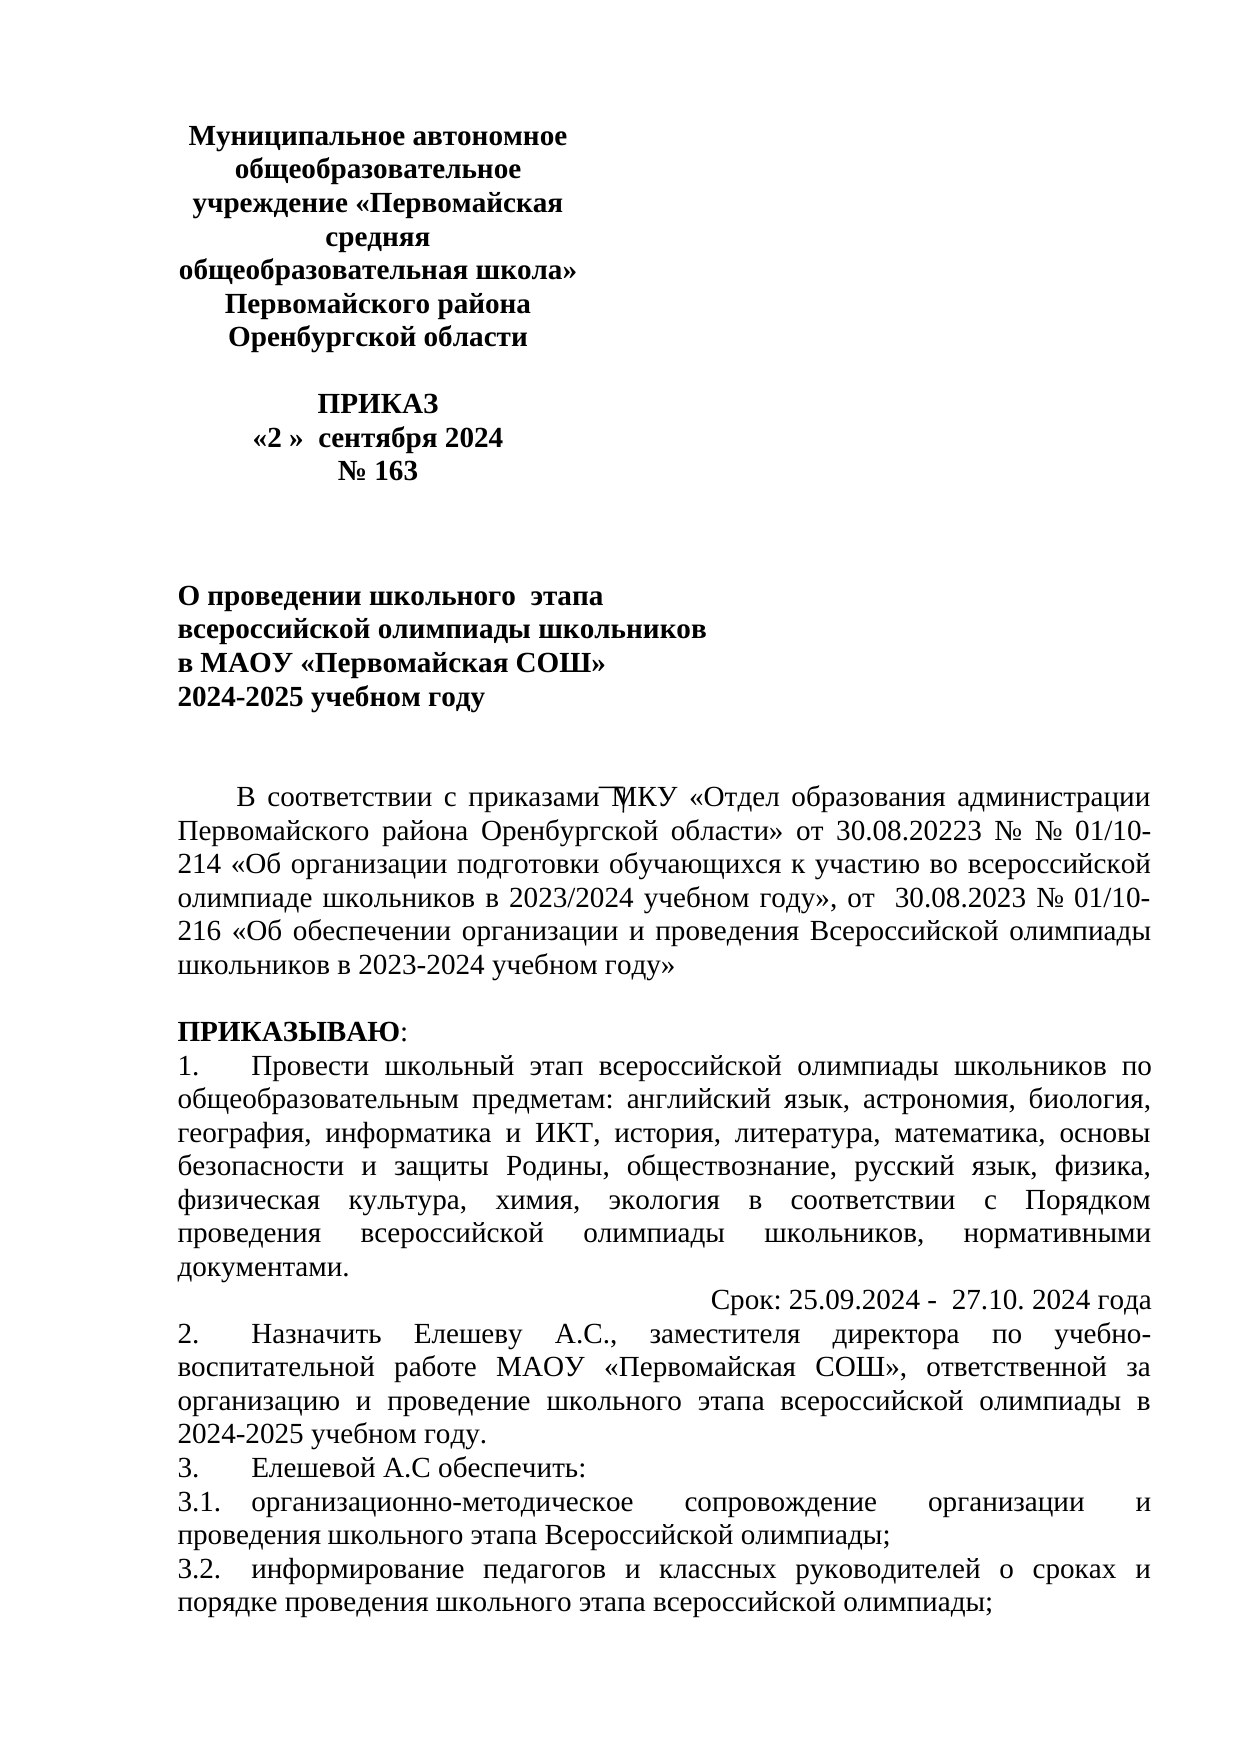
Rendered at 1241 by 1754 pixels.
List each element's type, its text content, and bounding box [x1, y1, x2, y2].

list Провести школьный этап всероссийской олимпиады школьников по общеобразовательным предметам: английский язык, астрономия, биология, география, информатика и ИКТ, история, литература, математика, основы безопасности и защиты Родины, обществознание, русский язык, физика, физическая культура, химия, экология в соответствии с Порядком проведения всероссийской олимпиады школьников, нормативными документами. [177, 1048, 1152, 1282]
list Елешевой А.С обеспечить: [177, 1450, 1152, 1484]
list Срок: 25.09.2024 - 27.10. 2024 года [177, 1282, 1152, 1316]
text ПРИКАЗЫВАЮ: [177, 1014, 1152, 1048]
text О проведении школьного этапа [177, 578, 1152, 612]
table_header Муниципальное автономное общеобразовательное учреждение «Первомайская средняя общеобразовательная школа» Первомайского района Оренбургской области ПРИКАЗ «2 » сентября 2024 № 163 [166, 118, 590, 487]
text В соответствии с приказами МКУ «Отдел образования администрации Первомайского района Оренбургской области» от 30.08.20223 № № 01/10-214 «Об организации подготовки обучающихся к участию во всероссийской олимпиаде школьников в 2023/2024 учебном году», от 30.08.2023 № 01/10-216 «Об обеспечении организации и проведения Всероссийской олимпиады школьников в 2023-2024 учебном году» [177, 779, 1152, 981]
text 2024-2025 учебном году [177, 679, 1152, 712]
list Назначить Елешеву А.С., заместителя директора по учебно-воспитательной работе МАОУ «Первомайская СОШ», ответственной за организацию и проведение школьного этапа всероссийской олимпиады в 2024-2025 учебном году. [177, 1316, 1152, 1450]
list информирование педагогов и классных руководителей о сроках и порядке проведения школьного этапа всероссийской олимпиады; [177, 1551, 1152, 1618]
list организационно-методическое сопровождение организации и проведения школьного этапа Всероссийской олимпиады; [177, 1484, 1152, 1551]
text в МАОУ «Первомайская СОШ» [177, 645, 1152, 679]
text всероссийской олимпиады школьников [177, 612, 1152, 645]
